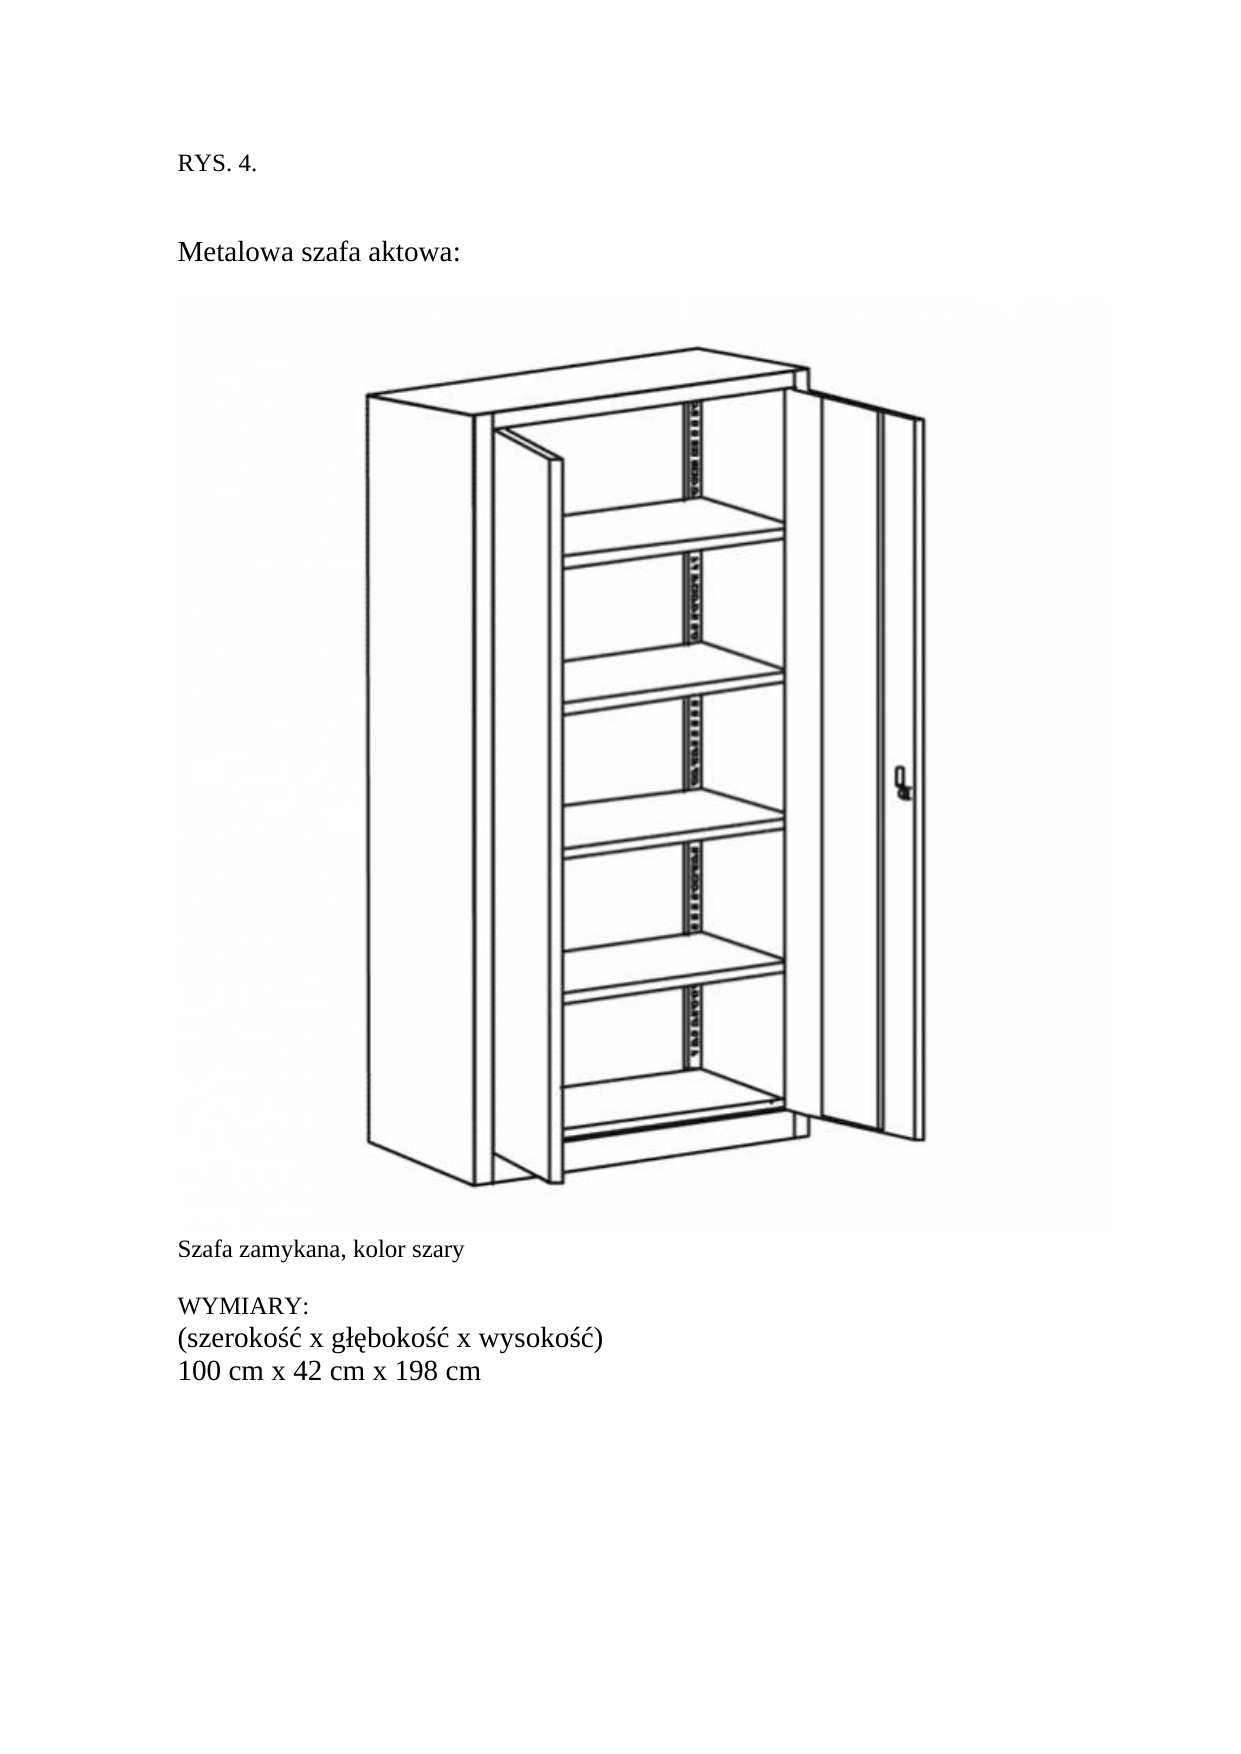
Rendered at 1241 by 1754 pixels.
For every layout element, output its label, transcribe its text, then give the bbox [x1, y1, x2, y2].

text (szerokość x głębokość x wysokość) [148, 1320, 1093, 1353]
text RYS. 4. [148, 148, 1093, 176]
picture [177, 296, 1114, 1234]
text Szafa zamykana, kolor szary [148, 1234, 1093, 1262]
text WYMIARY: [148, 1291, 1093, 1320]
text 100 cm x 42 cm x 198 cm [148, 1353, 1093, 1387]
text Metalowa szafa aktowa: [148, 234, 1093, 267]
